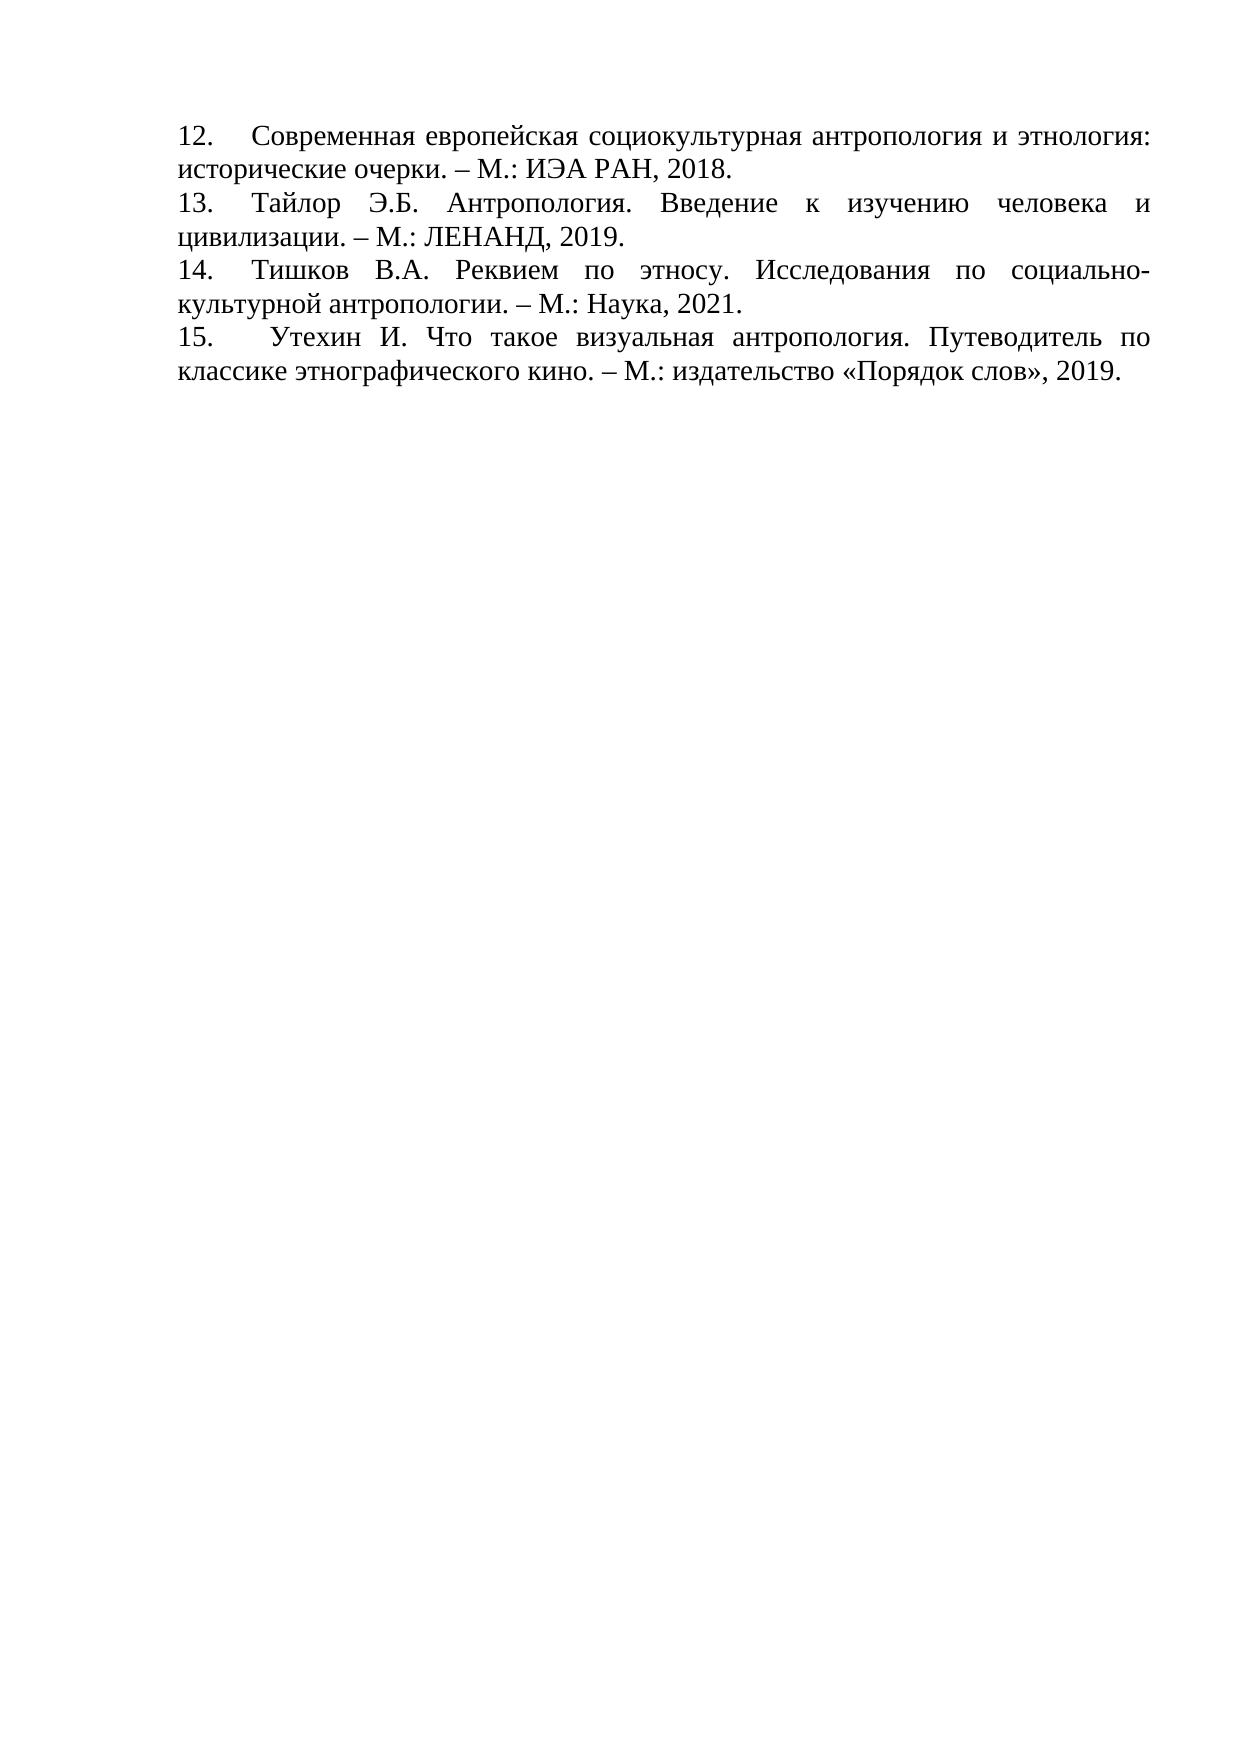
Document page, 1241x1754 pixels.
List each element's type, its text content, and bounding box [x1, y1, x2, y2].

list Современная европейская социокультурная антропология и этнология: исторические очерки. – М.: ИЭА РАН, 2018. [177, 118, 1152, 185]
list Утехин И. Что такое визуальная антропология. Путеводитель по классике этнографического кино. – М.: издательство «Порядок слов», 2019. [177, 319, 1152, 386]
list Тишков В.А. Реквием по этносу. Исследования по социально-культурной антропологии. – М.: Наука, 2021. [177, 252, 1152, 319]
list Тайлор Э.Б. Антропология. Введение к изучению человека и цивилизации. – М.: ЛЕНАНД, 2019. [177, 185, 1152, 252]
